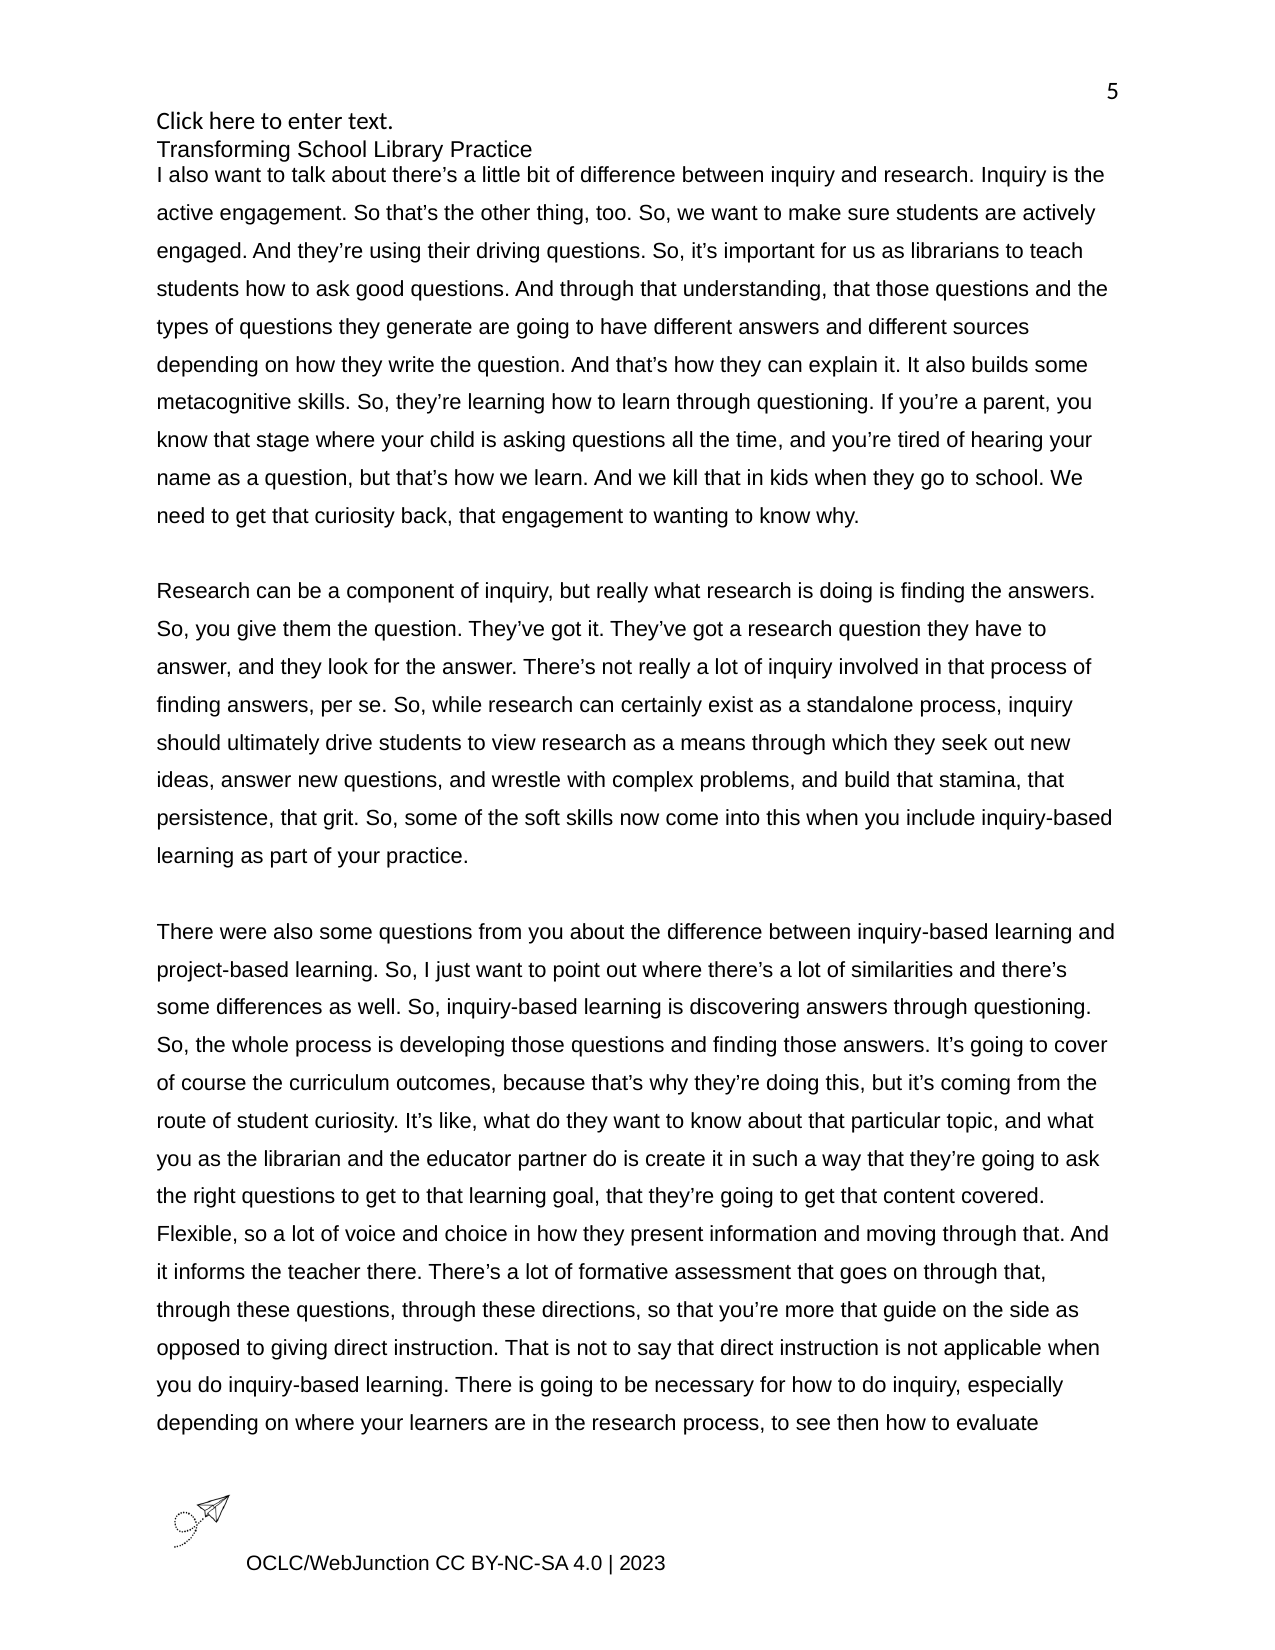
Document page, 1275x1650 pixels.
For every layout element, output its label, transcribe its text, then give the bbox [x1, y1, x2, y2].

text Research can be a component of inquiry, but really what research is doing is finding the answers. So, you give them the question. They’ve got it. They’ve got a research question they have to answer, and they look for the answer. There’s not really a lot of inquiry involved in that process of finding answers, per se. So, while research can certainly exist as a standalone process, inquiry should ultimately drive students to view research as a means through which they seek out new ideas, answer new questions, and wrestle with complex problems, and build that stamina, that persistence, that grit. So, some of the soft skills now come into this when you include inquiry-based learning as part of your practice. [156, 578, 1118, 868]
picture [156, 1473, 246, 1571]
text I also want to talk about there’s a little bit of difference between inquiry and research. Inquiry is the active engagement. So that’s the other thing, too. So, we want to make sure students are actively engaged. And they’re using their driving questions. So, it’s important for us as librarians to teach students how to ask good questions. And through that understanding, that those questions and the types of questions they generate are going to have different answers and different sources depending on how they write the question. And that’s how they can explain it. It also builds some metacognitive skills. So, they’re learning how to learn through questioning. If you’re a parent, you know that stage where your child is asking questions all the time, and you’re tired of hearing your name as a question, but that’s how we learn. And we kill that in kids when they go to school. We need to get that curiosity back, that engagement to wanting to know why. [156, 162, 1118, 528]
